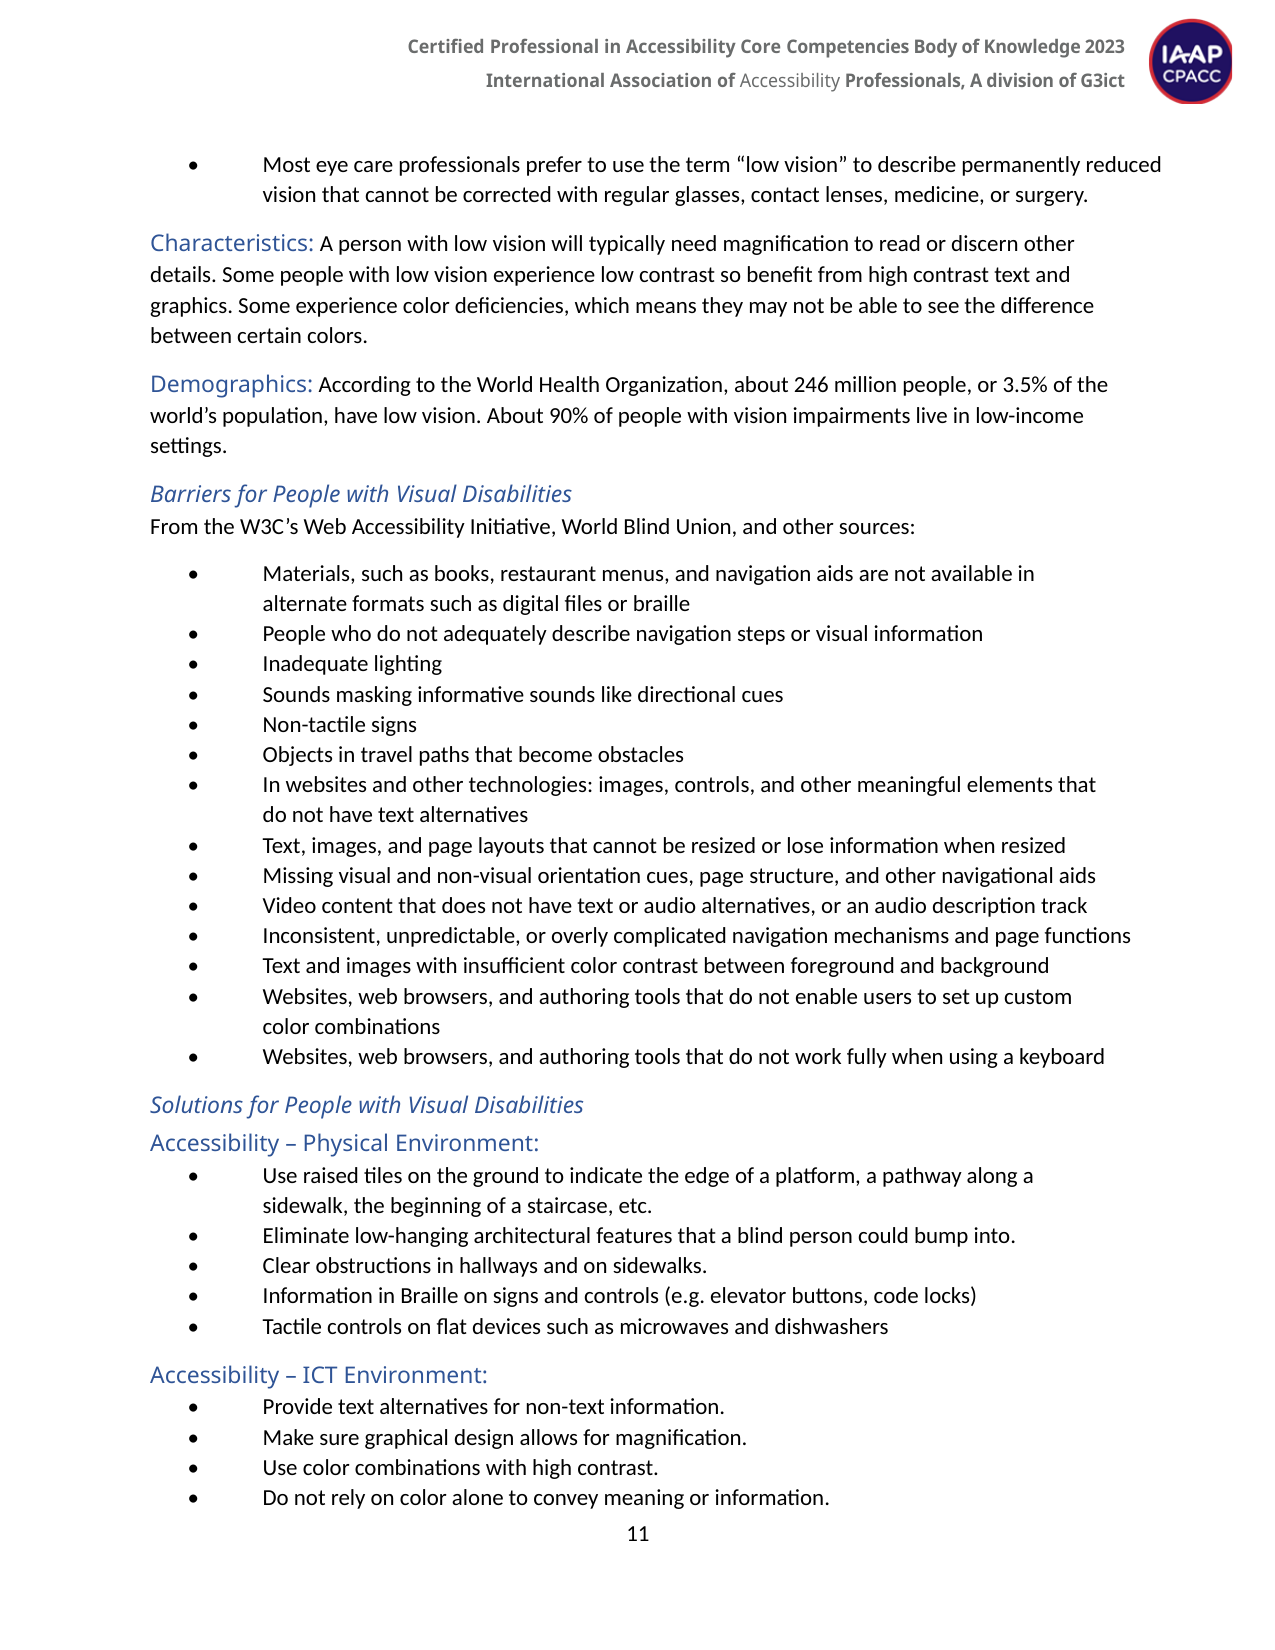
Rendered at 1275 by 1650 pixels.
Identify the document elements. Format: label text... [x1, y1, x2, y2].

list Information in Braille on signs and controls (e.g. elevator buttons, code locks) [187, 1282, 1125, 1310]
list Websites, web browsers, and authoring tools that do not work fully when using a keyboard [187, 1042, 1125, 1070]
list Non-tactile signs [187, 710, 1125, 738]
subtitle Barriers for People with Visual Disabilities [150, 478, 1125, 509]
text Characteristics: A person with low vision will typically need magnification to read or discern other details. Some people with low vision experience low contrast so benefit from high contrast text and graphics. Some experience color deficiencies, which means they may not be able to see the difference between certain colors. [150, 227, 1125, 349]
list Inconsistent, unpredictable, or overly complicated navigation mechanisms and page functions [187, 921, 1162, 949]
subtitle Solutions for People with Visual Disabilities [150, 1089, 1125, 1120]
subtitle Accessibility – Physical Environment: [150, 1127, 1125, 1158]
list Provide text alternatives for non-text information. [187, 1392, 1125, 1421]
subtitle Accessibility – ICT Environment: [150, 1359, 1125, 1390]
list Websites, web browsers, and authoring tools that do not enable users to set up custom color combinations [187, 982, 1125, 1040]
list Do not rely on color alone to convey meaning or information. [187, 1483, 1125, 1511]
list Objects in travel paths that become obstacles [187, 740, 1125, 768]
list Most eye care professionals prefer to use the term “low vision” to describe permanently reduced vision that cannot be corrected with regular glasses, contact lenses, medicine, or surgery. [187, 150, 1181, 208]
list Clear obstructions in hallways and on sidewalks. [187, 1251, 1125, 1279]
list People who do not adequately describe navigation steps or visual information [187, 619, 1125, 647]
list Text and images with insufficient color contrast between foreground and background [187, 952, 1125, 980]
list Use color combinations with high contrast. [187, 1453, 1125, 1481]
list Video content that does not have text or audio alternatives, or an audio description track [187, 891, 1125, 919]
list Tactile controls on flat devices such as microwaves and dishwashers [187, 1312, 1125, 1340]
text Demographics: According to the World Health Organization, about 246 million people, or 3.5% of the world’s population, have low vision. About 90% of people with vision impairments live in low-income settings. [150, 368, 1125, 459]
list Materials, such as books, restaurant menus, and navigation aids are not available in alternate formats such as digital files or braille [187, 559, 1125, 617]
list In websites and other technologies: images, controls, and other meaningful elements that do not have text alternatives [187, 770, 1125, 829]
list Eliminate low-hanging architectural features that a blind person could bump into. [187, 1221, 1125, 1249]
list Inadequate lighting [187, 649, 1125, 678]
text From the W3C’s Web Accessibility Initiative, World Blind Union, and other sources: [150, 512, 1125, 540]
list Sounds masking informative sounds like directional cues [187, 680, 1125, 708]
list Use raised tiles on the ground to indicate the edge of a platform, a pathway along a sidewalk, the beginning of a staircase, etc. [187, 1161, 1125, 1219]
list Missing visual and non-visual orientation cues, page structure, and other navigational aids [187, 861, 1125, 889]
list Make sure graphical design allows for magnification. [187, 1423, 1125, 1451]
picture [1147, 18, 1232, 102]
list Text, images, and page layouts that cannot be resized or lose information when resized [187, 831, 1125, 859]
